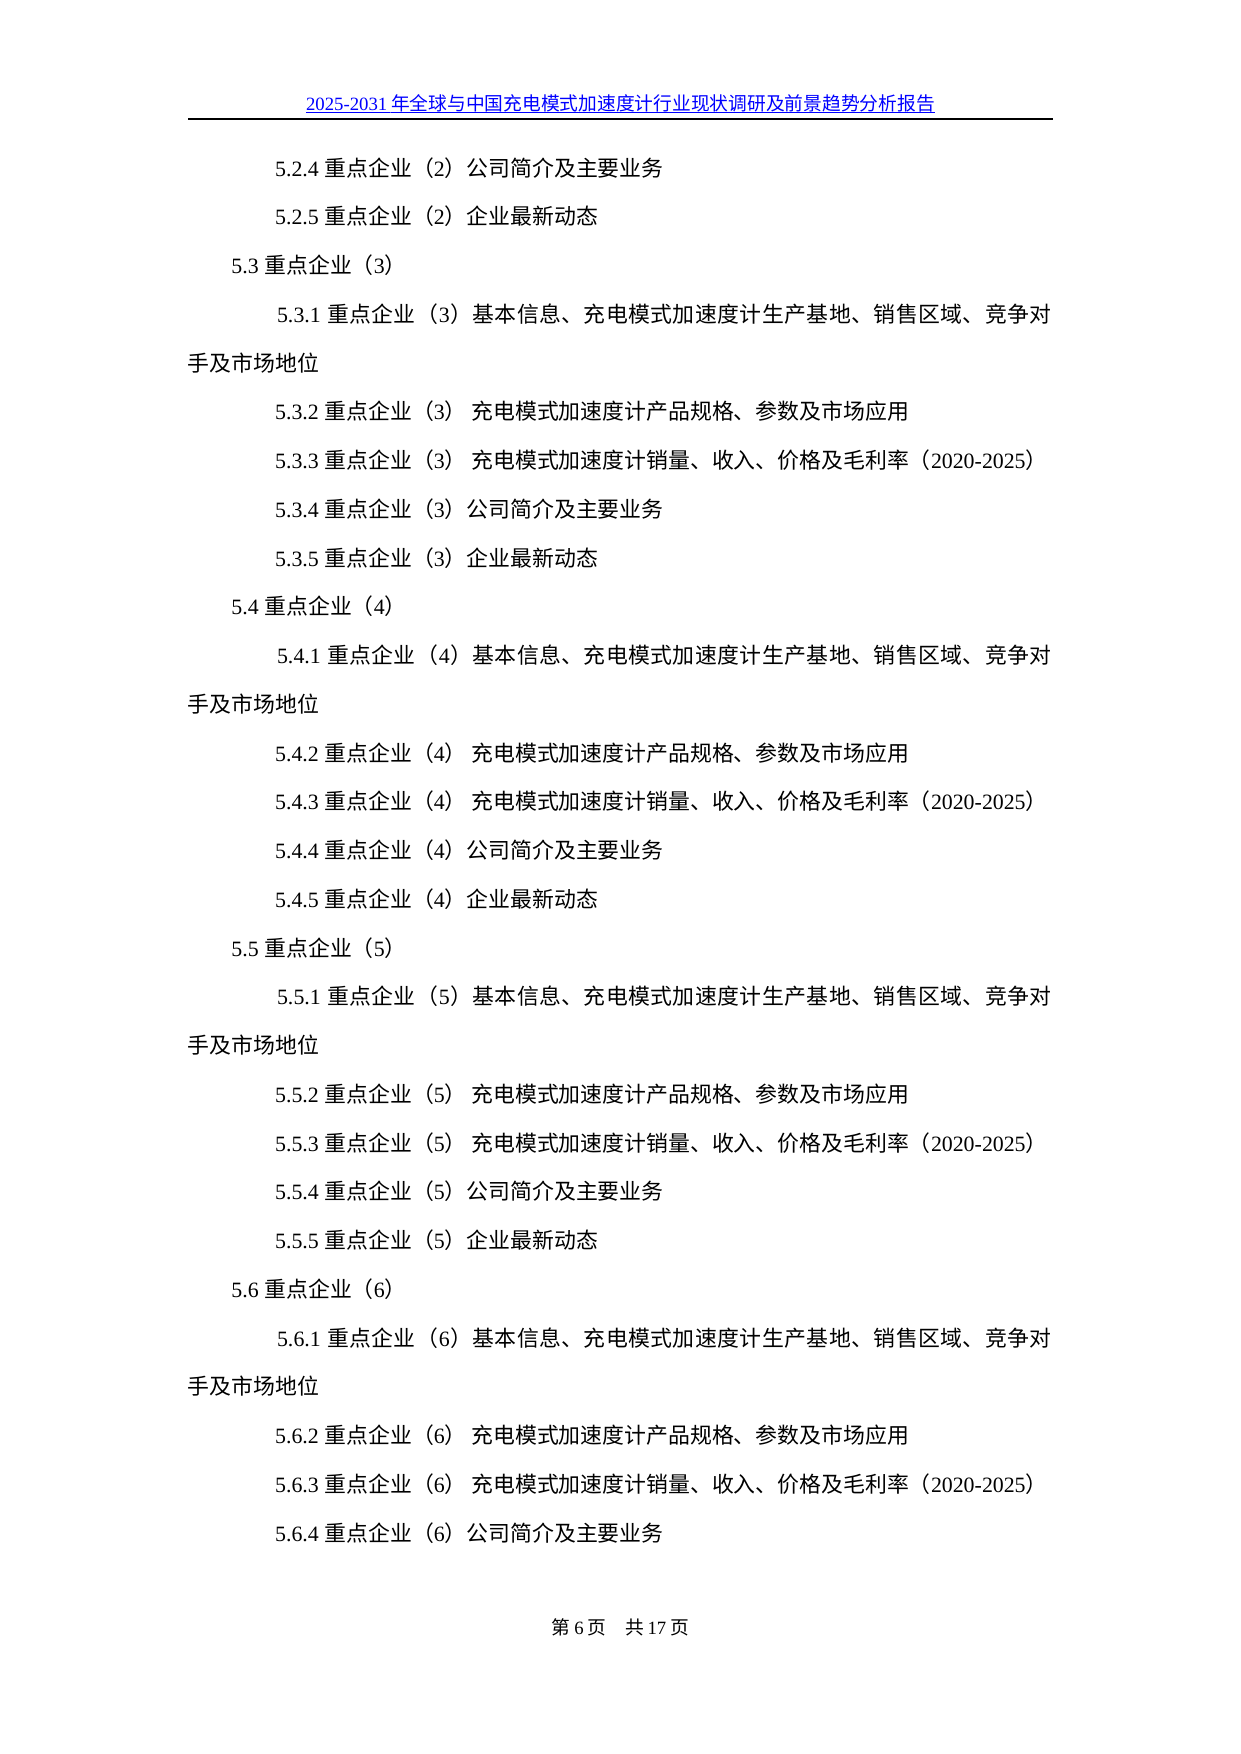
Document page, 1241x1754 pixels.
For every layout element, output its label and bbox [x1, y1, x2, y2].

text [187, 150, 1053, 1548]
